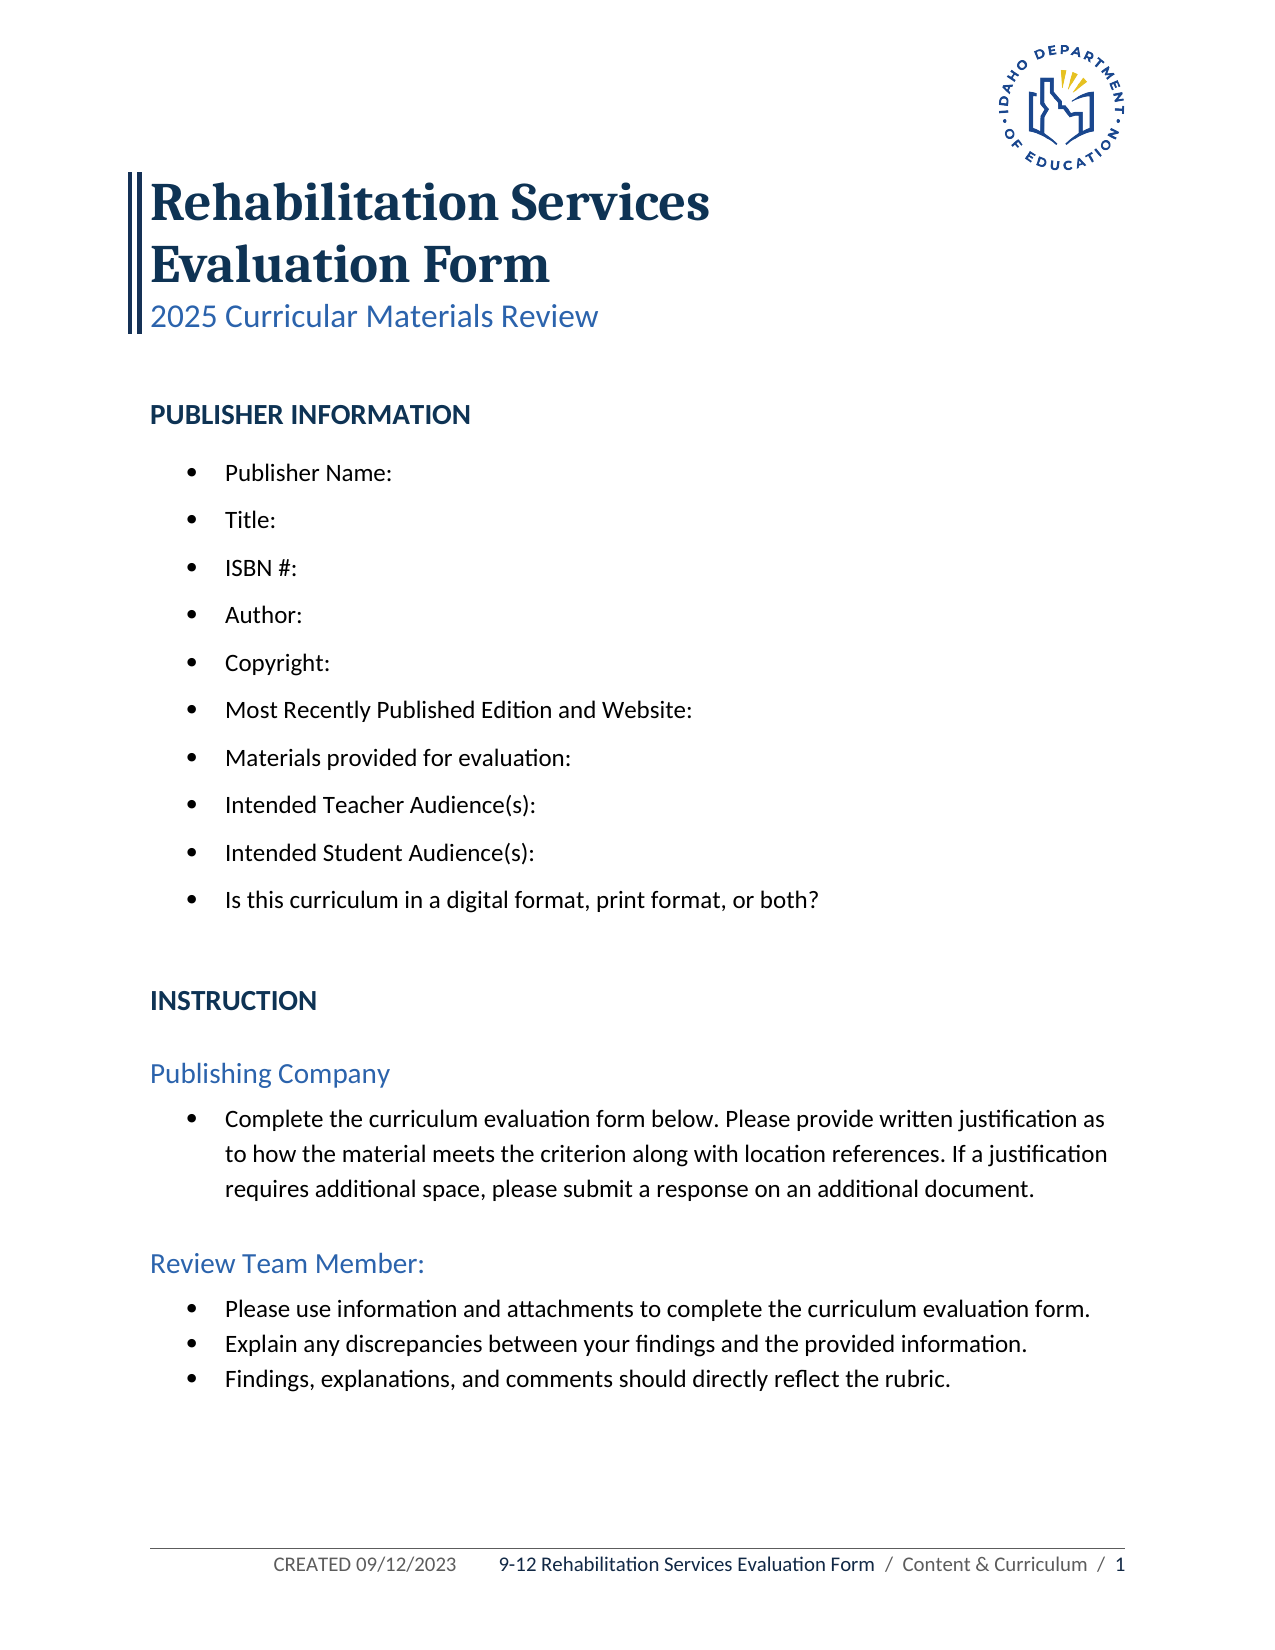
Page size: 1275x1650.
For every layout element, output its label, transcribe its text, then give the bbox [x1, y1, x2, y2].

list Title: [187, 504, 1125, 535]
list Publisher Name: [187, 457, 1125, 487]
list Explain any discrepancies between your findings and the provided information. [187, 1329, 1125, 1359]
subtitle Publishing Company [150, 1055, 1125, 1091]
list Findings, explanations, and comments should directly reflect the rubric. [187, 1364, 1125, 1394]
list Please use information and attachments to complete the curriculum evaluation form. [187, 1294, 1125, 1324]
list Intended Student Audience(s): [187, 837, 1125, 867]
list Complete the curriculum evaluation form below. Please provide written justification as to how the material meets the criterion along with location references. If a justification requires additional space, please submit a response on an additional document. [187, 1103, 1125, 1203]
subtitle Review Team Member: [150, 1246, 1125, 1281]
title Evaluation Form [150, 234, 1125, 296]
subtitle Publisher information [150, 396, 1125, 432]
title Rehabilitation Services [150, 172, 1125, 234]
picture [998, 45, 1125, 172]
subtitle Instruction [150, 982, 1125, 1017]
subtitle 2025 Curricular Materials Review [142, 304, 1125, 334]
list Intended Teacher Audience(s): [187, 789, 1125, 820]
list Copyright: [187, 647, 1125, 677]
list ISBN #: [187, 552, 1125, 582]
list Most Recently Published Edition and Website: [187, 694, 1125, 725]
list Author: [187, 599, 1125, 630]
list Is this curriculum in a digital format, print format, or both? [187, 884, 1125, 915]
list Materials provided for evaluation: [187, 742, 1125, 772]
